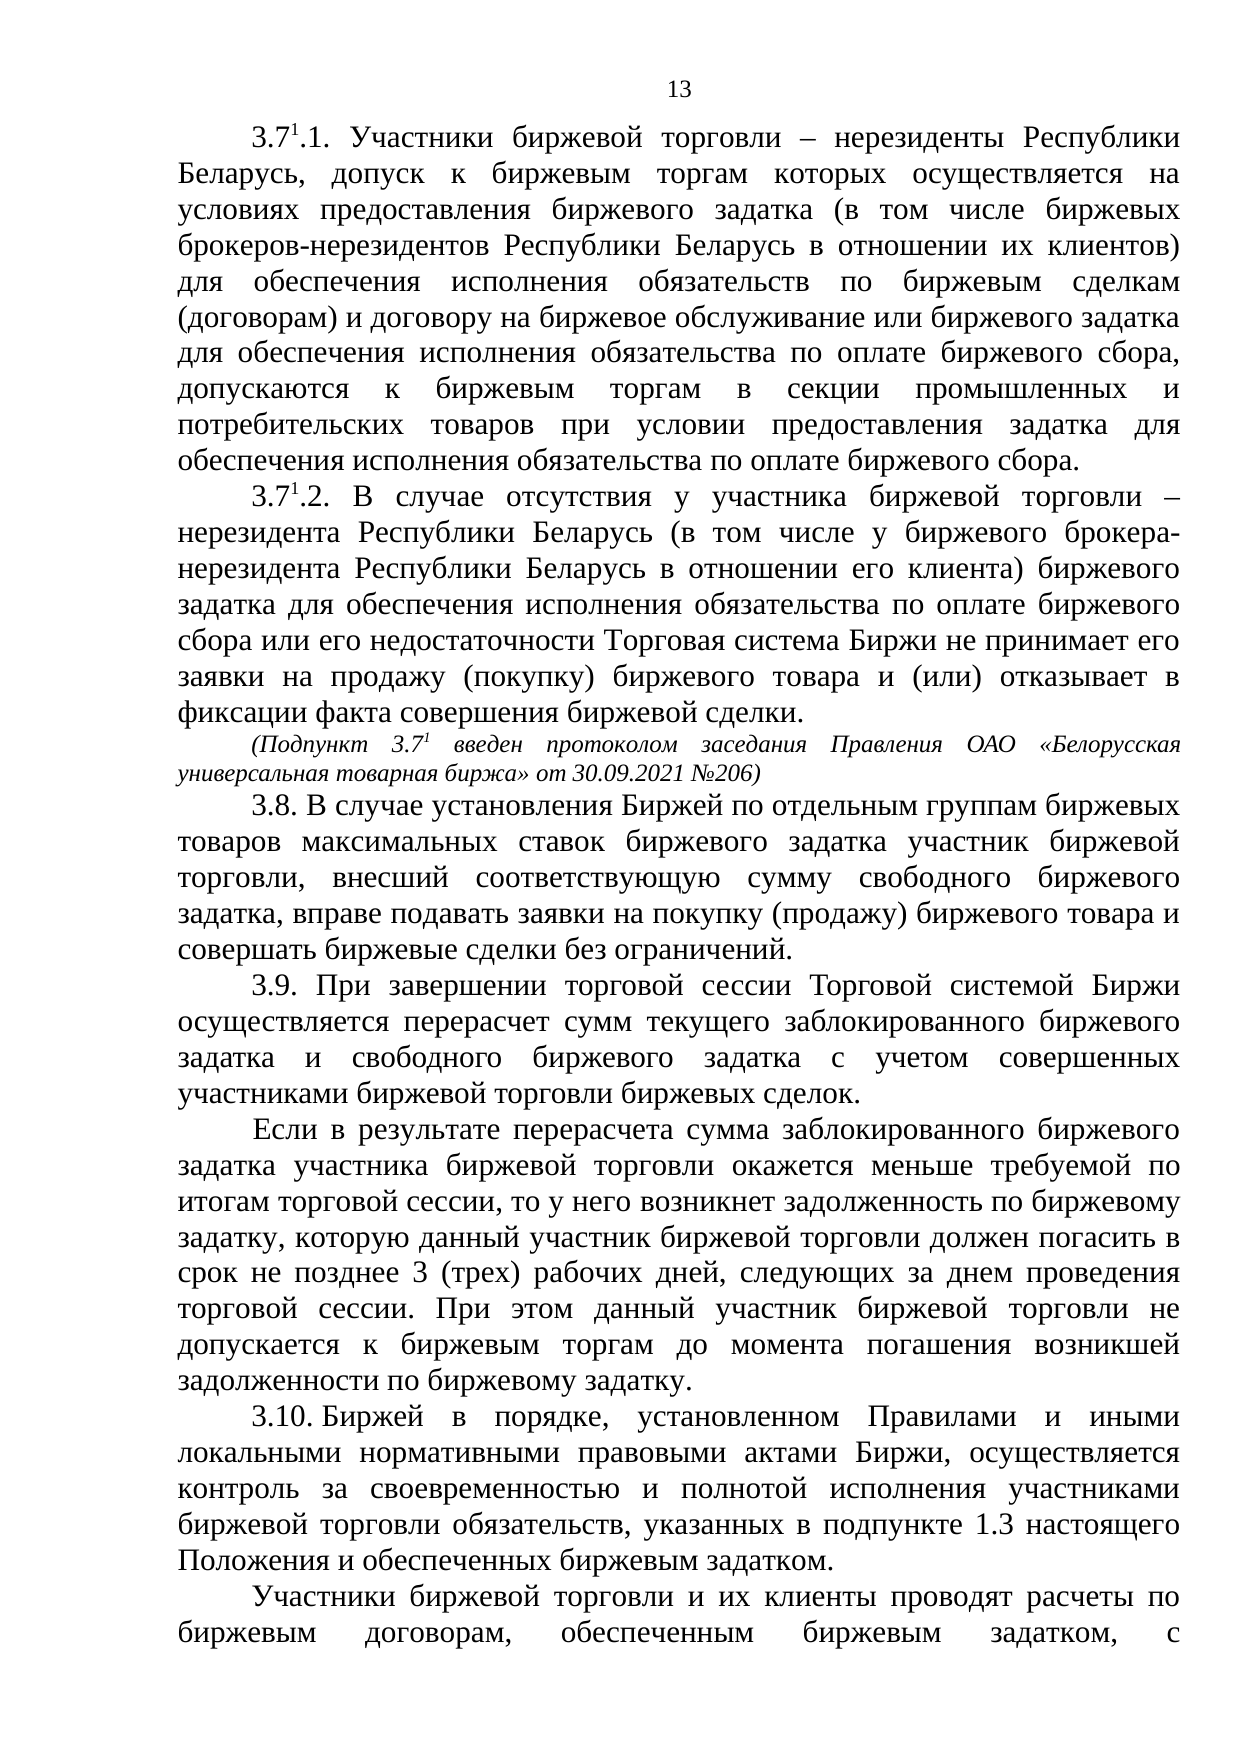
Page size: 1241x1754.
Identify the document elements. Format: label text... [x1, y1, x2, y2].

text Если в результате перерасчета сумма заблокированного биржевого задатка участника биржевой торговли окажется меньше требуемой по итогам торговой сессии, то у него возникнет задолженность по биржевому задатку, которую данный участник биржевой торговли должен погасить в срок не позднее 3 (трех) рабочих дней, следующих за днем проведения торговой сессии. При этом данный участник биржевой торговли не допускается к биржевым торгам до момента погашения возникшей задолженности по биржевому задатку. [177, 1110, 1181, 1397]
text 3.71.1. Участники биржевой торговли – нерезиденты Республики Беларусь, допуск к биржевым торгам которых осуществляется на условиях предоставления биржевого задатка (в том числе биржевых брокеров-нерезидентов Республики Беларусь в отношении их клиентов) для обеспечения исполнения обязательств по биржевым сделкам (договорам) и договору на биржевое обслуживание или биржевого задатка для обеспечения исполнения обязательства по оплате биржевого сбора, допускаются к биржевым торгам в секции промышленных и потребительских товаров при условии предоставления задатка для обеспечения исполнения обязательства по оплате биржевого сбора. [177, 118, 1181, 477]
text 3.8. В случае установления Биржей по отдельным группам биржевых товаров максимальных ставок биржевого задатка участник биржевой торговли, внесший соответствующую сумму свободного биржевого задатка, вправе подавать заявки на покупку (продажу) биржевого товара и совершать биржевые сделки без ограничений. [177, 787, 1181, 966]
text 3.10. Биржей в порядке, установленном Правилами и иными локальными нормативными правовыми актами Биржи, осуществляется контроль за своевременностью и полнотой исполнения участниками биржевой торговли обязательств, указанных в подпункте 1.3 настоящего Положения и обеспеченных биржевым задатком. [177, 1397, 1181, 1577]
text 3.71.2. В случае отсутствия у участника биржевой торговли – нерезидента Республики Беларусь (в том числе у биржевого брокера-нерезидента Республики Беларусь в отношении его клиента) биржевого задатка для обеспечения исполнения обязательства по оплате биржевого сбора или его недостаточности Торговая система Биржи не принимает его заявки на продажу (покупку) биржевого товара и (или) отказывает в фиксации факта совершения биржевой сделки. [177, 477, 1181, 729]
text 3.9. При завершении торговой сессии Торговой системой Биржи осуществляется перерасчет сумм текущего заблокированного биржевого задатка и свободного биржевого задатка с учетом совершенных участниками биржевой торговли биржевых сделок. [177, 966, 1181, 1110]
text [177, 1577, 1181, 1649]
text (Подпункт 3.71 введен протоколом заседания Правления ОАО «Белорусская универсальная товарная биржа» от 30.09.2021 №206) [177, 729, 1181, 787]
